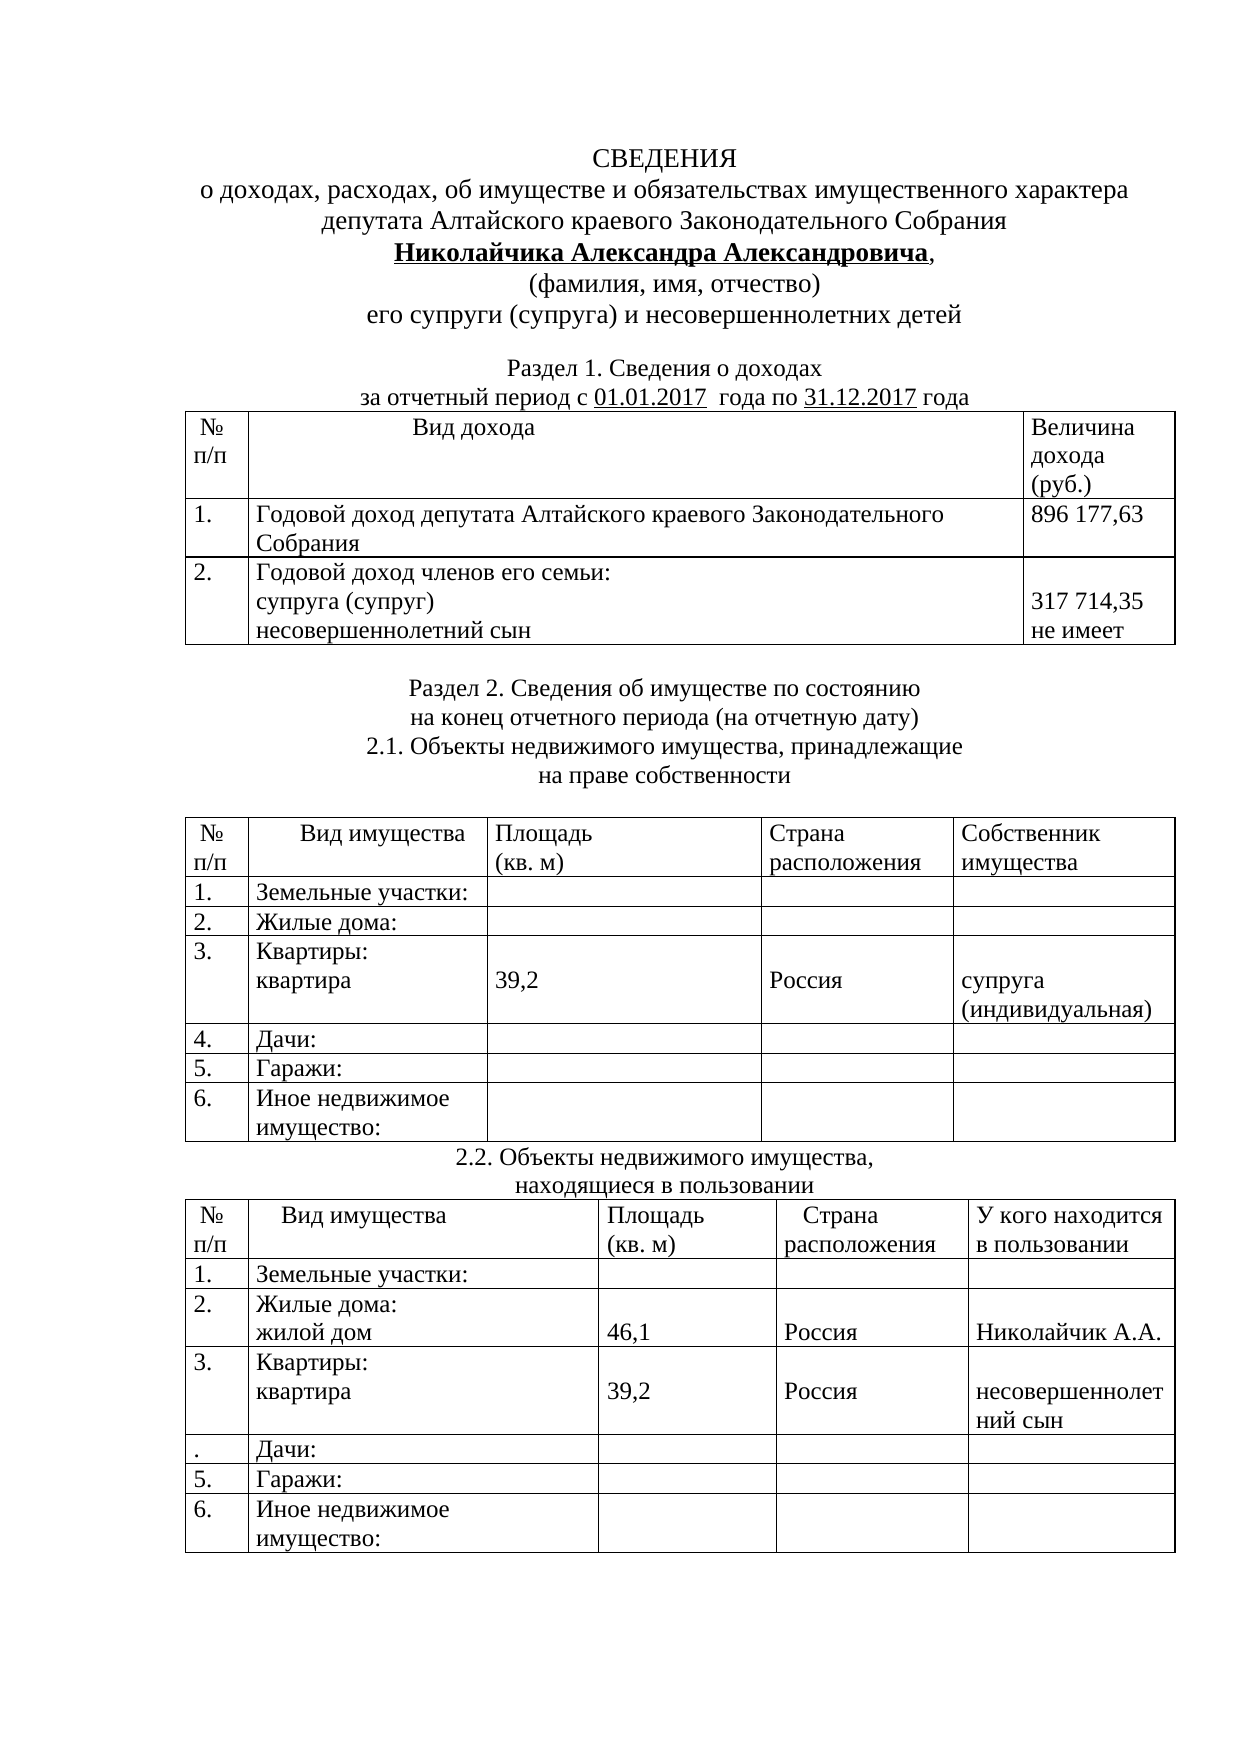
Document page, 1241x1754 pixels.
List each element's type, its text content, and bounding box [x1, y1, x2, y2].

table_cell 1. [186, 1259, 248, 1288]
table_cell Дачи: [249, 1435, 598, 1463]
table_cell Земельные участки: [249, 877, 487, 906]
table_header Площадь (кв. м) [488, 818, 761, 876]
table_header Страна расположения [762, 818, 953, 876]
table_cell 3. [186, 936, 248, 1023]
text депутата Алтайского краевого Законодательного Собрания [177, 204, 1152, 236]
table_cell Иное недвижимое имущество: [249, 1494, 598, 1552]
table_header Величина дохода (руб.) [1024, 412, 1174, 498]
table_cell 39,2 [488, 936, 761, 1023]
text на праве собственности [177, 760, 1152, 788]
table_cell Жилые дома: жилой дом [249, 1289, 598, 1346]
table_cell 39,2 [599, 1347, 776, 1433]
table_cell [969, 1435, 1174, 1463]
table_cell Годовой доход членов его семьи: супруга (супруг) несовершеннолетний сын [249, 558, 1023, 644]
table_cell [599, 1464, 776, 1493]
text Раздел 2. Сведения об имуществе по состоянию [177, 673, 1152, 702]
table_cell [599, 1494, 776, 1552]
text СВЕДЕНИЯ [177, 142, 1152, 173]
table_cell Гаражи: [249, 1464, 598, 1493]
table_cell [969, 1259, 1174, 1288]
table_cell [777, 1464, 968, 1493]
text о доходах, расходах, об имуществе и обязательствах имущественного характера [177, 173, 1152, 204]
table_cell [488, 1024, 761, 1052]
table_cell [488, 907, 761, 935]
table_header Страна расположения [777, 1200, 968, 1258]
table_cell 2. [186, 907, 248, 935]
table_cell 6. [186, 1494, 248, 1552]
text за отчетный период с 01.01.2017 года по 31.12.2017 года [177, 382, 1152, 411]
table_cell 5. [186, 1464, 248, 1493]
table_header Вид дохода [249, 412, 1023, 498]
table_cell Земельные участки: [249, 1259, 598, 1288]
table_header № п/п [186, 818, 248, 876]
table_cell 896 177,63 [1024, 499, 1174, 556]
text 2.2. Объекты недвижимого имущества, [177, 1142, 1152, 1171]
table_header № п/п [186, 412, 248, 498]
table_cell [969, 1464, 1174, 1493]
table_cell Иное недвижимое имущество: [249, 1083, 487, 1141]
table_cell [954, 877, 1174, 906]
table_cell Квартиры: квартира [249, 1347, 598, 1433]
text Раздел 1. Сведения о доходах [177, 353, 1152, 382]
table_cell [954, 1024, 1174, 1052]
table_cell [488, 1054, 761, 1082]
table_cell Николайчик А.А. [969, 1289, 1174, 1346]
table_cell Жилые дома: [249, 907, 487, 935]
table_cell супруга (индивидуальная) [954, 936, 1174, 1023]
table_cell [599, 1259, 776, 1288]
table_cell 46,1 [599, 1289, 776, 1346]
table_cell [488, 1083, 761, 1141]
table_cell [599, 1435, 776, 1463]
table_cell [488, 877, 761, 906]
table_cell 6. [186, 1083, 248, 1141]
table_header № п/п [186, 1200, 248, 1258]
text 2.1. Объекты недвижимого имущества, принадлежащие [177, 731, 1152, 760]
table_header Площадь (кв. м) [599, 1200, 776, 1258]
table_cell [954, 907, 1174, 935]
text Николайчика Александра Александровича, [177, 236, 1152, 267]
table_cell Россия [777, 1347, 968, 1433]
table_cell 2. [186, 558, 248, 644]
table_cell Гаражи: [249, 1054, 487, 1082]
table_cell 2. [186, 1289, 248, 1346]
table_cell Россия [777, 1289, 968, 1346]
table_cell [762, 877, 953, 906]
table_cell [762, 1054, 953, 1082]
text на конец отчетного периода (на отчетную дату) [177, 702, 1152, 731]
text его супруги (супруга) и несовершеннолетних детей [177, 298, 1152, 329]
table_cell [777, 1435, 968, 1463]
table_cell [954, 1054, 1174, 1082]
table_cell Дачи: [249, 1024, 487, 1052]
table_header Вид имущества [249, 1200, 598, 1258]
table_cell 4. [186, 1024, 248, 1052]
table_cell [762, 1083, 953, 1141]
table_cell 1. [186, 877, 248, 906]
text находящиеся в пользовании [177, 1171, 1152, 1199]
table_header Собственник имущества [954, 818, 1174, 876]
table_cell 3. [186, 1347, 248, 1433]
table_cell [969, 1494, 1174, 1552]
table_cell [777, 1494, 968, 1552]
table_cell Годовой доход депутата Алтайского краевого Законодательного Собрания [249, 499, 1023, 556]
table_cell [954, 1083, 1174, 1141]
text (фамилия, имя, отчество) [177, 267, 1152, 298]
table_cell несовершеннолетний сын [969, 1347, 1174, 1433]
table_cell 317 714,35 не имеет [1024, 558, 1174, 644]
table_header У кого находится в пользовании [969, 1200, 1174, 1258]
table_cell . [186, 1435, 248, 1463]
table_cell [762, 907, 953, 935]
table_cell Квартиры: квартира [249, 936, 487, 1023]
table_cell [777, 1259, 968, 1288]
table_cell 5. [186, 1054, 248, 1082]
table_header Вид имущества [249, 818, 487, 876]
table_cell 1. [186, 499, 248, 556]
table_cell [762, 1024, 953, 1052]
table_cell Россия [762, 936, 953, 1023]
